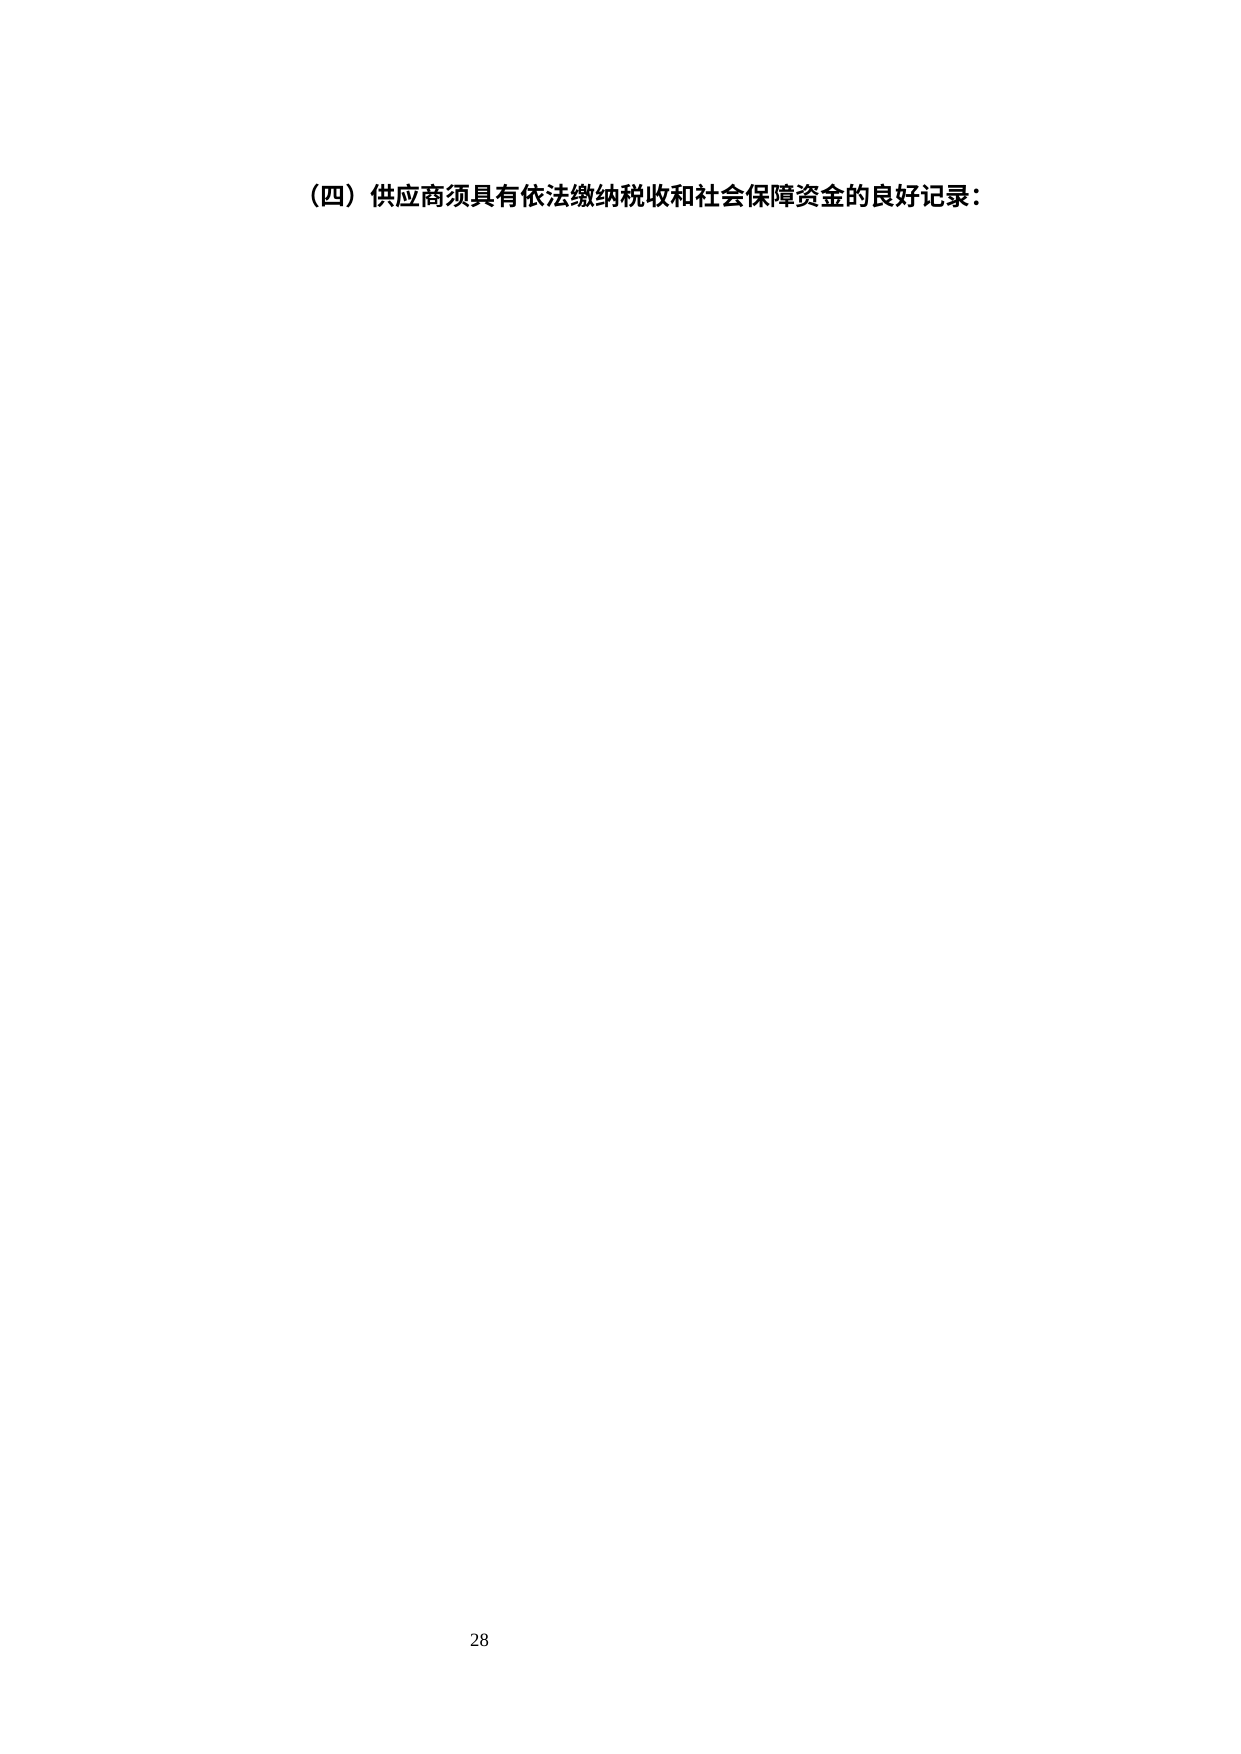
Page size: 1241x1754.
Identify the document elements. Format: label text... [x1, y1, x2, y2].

subtitle （四）供应商须具有依法缴纳税收和社会保障资金的良好记录： [187, 162, 1053, 227]
